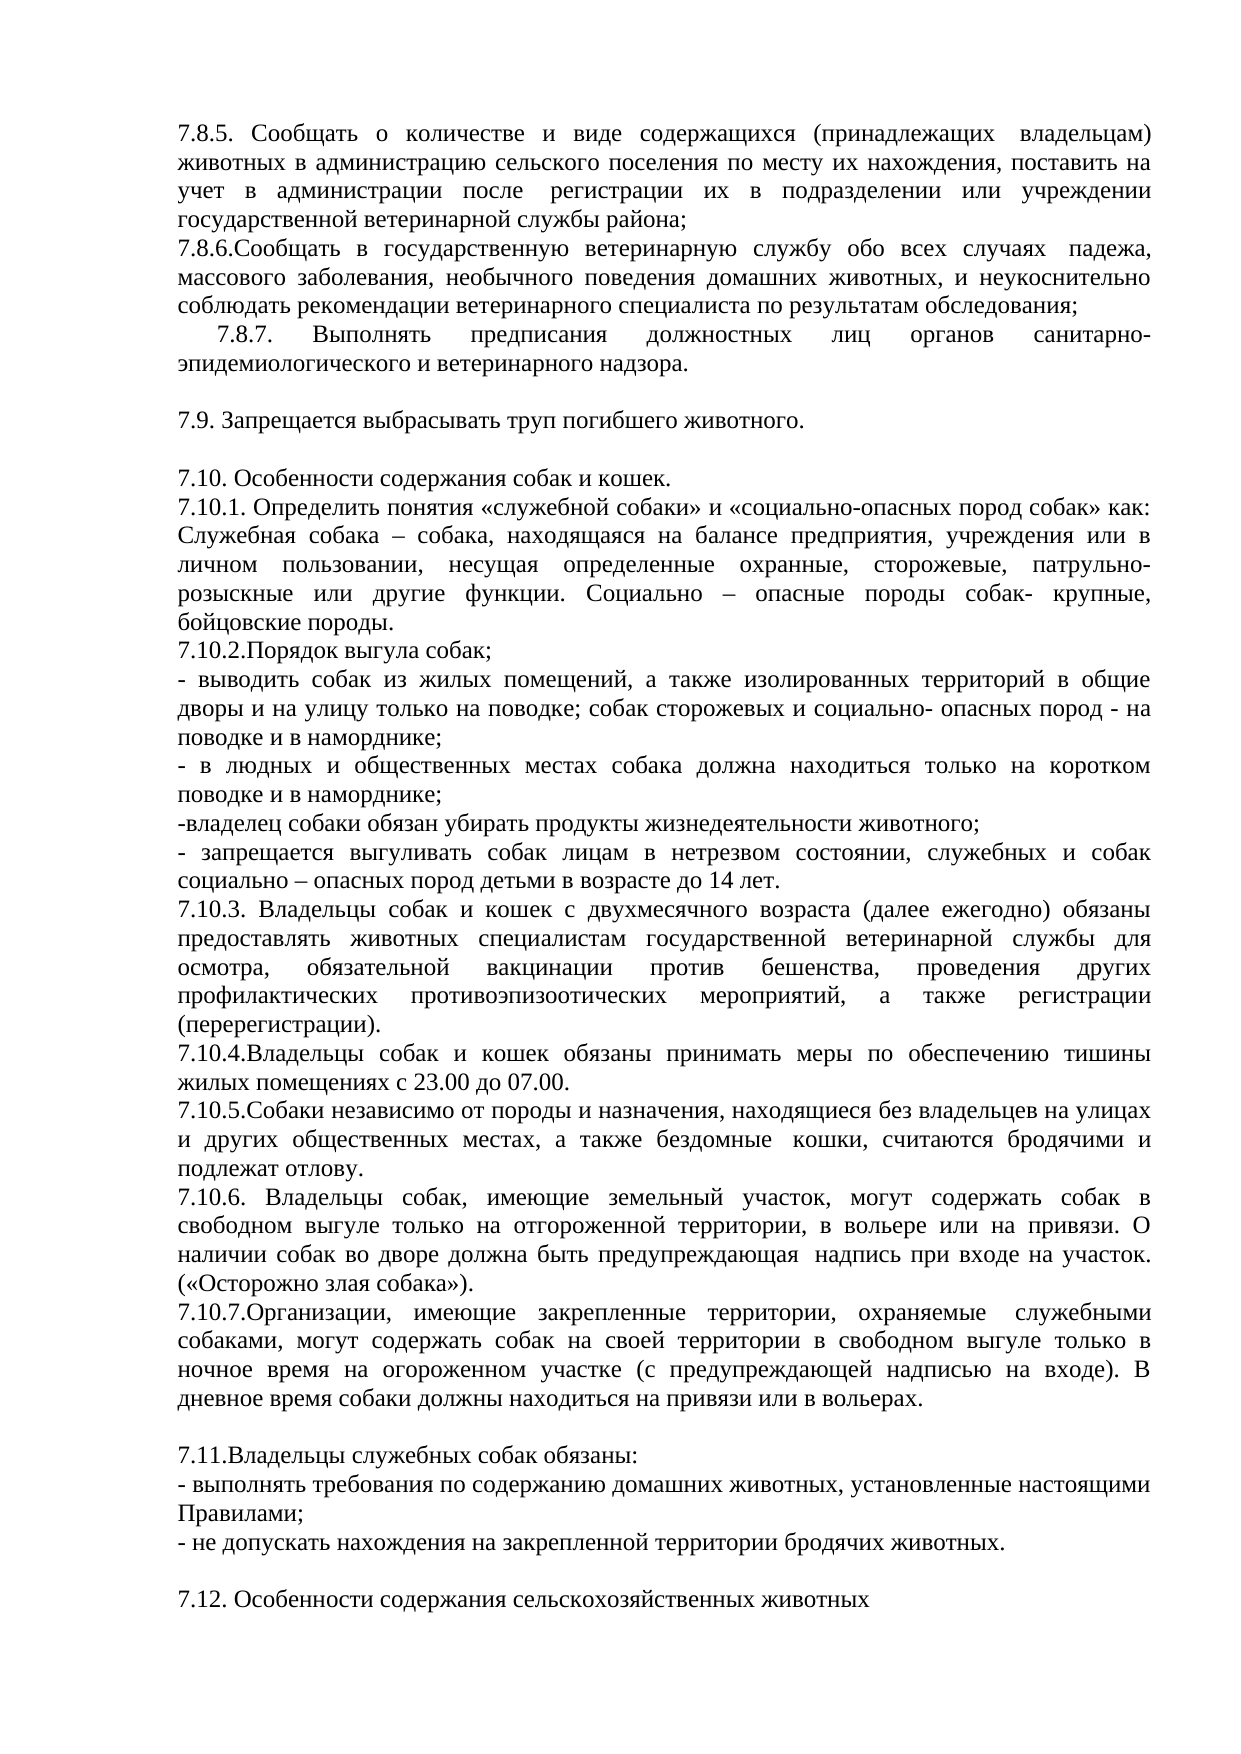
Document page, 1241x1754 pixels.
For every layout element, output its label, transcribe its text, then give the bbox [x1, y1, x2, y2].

text 7.11.Владельцы служебных собак обязаны: [177, 1441, 1152, 1469]
text 7.12. Особенности содержания сельскохозяйственных животных [177, 1584, 1152, 1613]
text 7.10.3. Владельцы собак и кошек с двухмесячного возраста (далее ежегодно) обязаны предоставлять животных специалистам государственной ветеринарной службы для осмотра, обязательной вакцинации против бешенства, проведения других профилактических противоэпизоотических мероприятий, а также регистрации (перерегистрации). [177, 894, 1152, 1038]
text 7.10.4.Владельцы собак и кошек обязаны принимать меры по обеспечению тишины жилых помещениях с 23.00 до 07.00. [177, 1038, 1152, 1096]
text - не допускать нахождения на закрепленной территории бродячих животных. [177, 1527, 1152, 1556]
text - запрещается выгуливать собак лицам в нетрезвом состоянии, служебных и собак социально – опасных пород детьми в возрасте до 14 лет. [177, 837, 1152, 894]
text 7.9. Запрещается выбрасывать труп погибшего животного. [177, 406, 1152, 434]
text 7.10.6. Владельцы собак, имеющие земельный участок, могут содержать собак в свободном выгуле только на отгороженной территории, в вольере или на привязи. О наличии собак во дворе должна быть предупреждающая надпись при входе на участок. («Осторожно злая собака»). [177, 1182, 1152, 1297]
text -владелец собаки обязан убирать продукты жизнедеятельности животного; [177, 808, 1152, 837]
text 7.10.1. Определить понятия «служебной собаки» и «социально-опасных пород собак» как: Служебная собака – собака, находящаяся на балансе предприятия, учреждения или в личном пользовании, несущая определенные охранные, сторожевые, патрульно-розыскные или другие функции. Социально – опасные породы собак- крупные, бойцовские породы. [177, 492, 1152, 636]
text 7.10.7.Организации, имеющие закрепленные территории, охраняемые служебными собаками, могут содержать собак на своей территории в свободном выгуле только в ночное время на огороженном участке (с предупреждающей надписью на входе). В дневное время собаки должны находиться на привязи или в вольерах. [177, 1297, 1152, 1412]
text - в людных и общественных местах собака должна находиться только на коротком поводке и в наморднике; [177, 751, 1152, 808]
text 7.8.5. Сообщать о количестве и виде содержащихся (принадлежащих владельцам) животных в администрацию сельского поселения по месту их нахождения, поставить на учет в администрации после регистрации их в подразделении или учреждении государственной ветеринарной службы района; [177, 118, 1152, 233]
text 7.8.6.Сообщать в государственную ветеринарную службу обо всех случаях падежа, массового заболевания, необычного поведения домашних животных, и неукоснительно соблюдать рекомендации ветеринарного специалиста по результатам обследования; [177, 233, 1152, 319]
text 7.8.7. Выполнять предписания должностных лиц органов санитарно-эпидемиологического и ветеринарного надзора. [177, 319, 1152, 377]
text 7.10.2.Порядок выгула собак; [177, 636, 1152, 664]
text - выводить собак из жилых помещений, а также изолированных территорий в общие дворы и на улицу только на поводке; собак сторожевых и социально- опасных пород - на поводке и в наморднике; [177, 664, 1152, 751]
text 7.10.5.Собаки независимо от породы и назначения, находящиеся без владельцев на улицах и других общественных местах, а также бездомные кошки, считаются бродячими и подлежат отлову. [177, 1096, 1152, 1182]
text - выполнять требования по содержанию домашних животных, установленные настоящими Правилами; [177, 1469, 1152, 1527]
text 7.10. Особенности содержания собак и кошек. [177, 463, 1152, 492]
